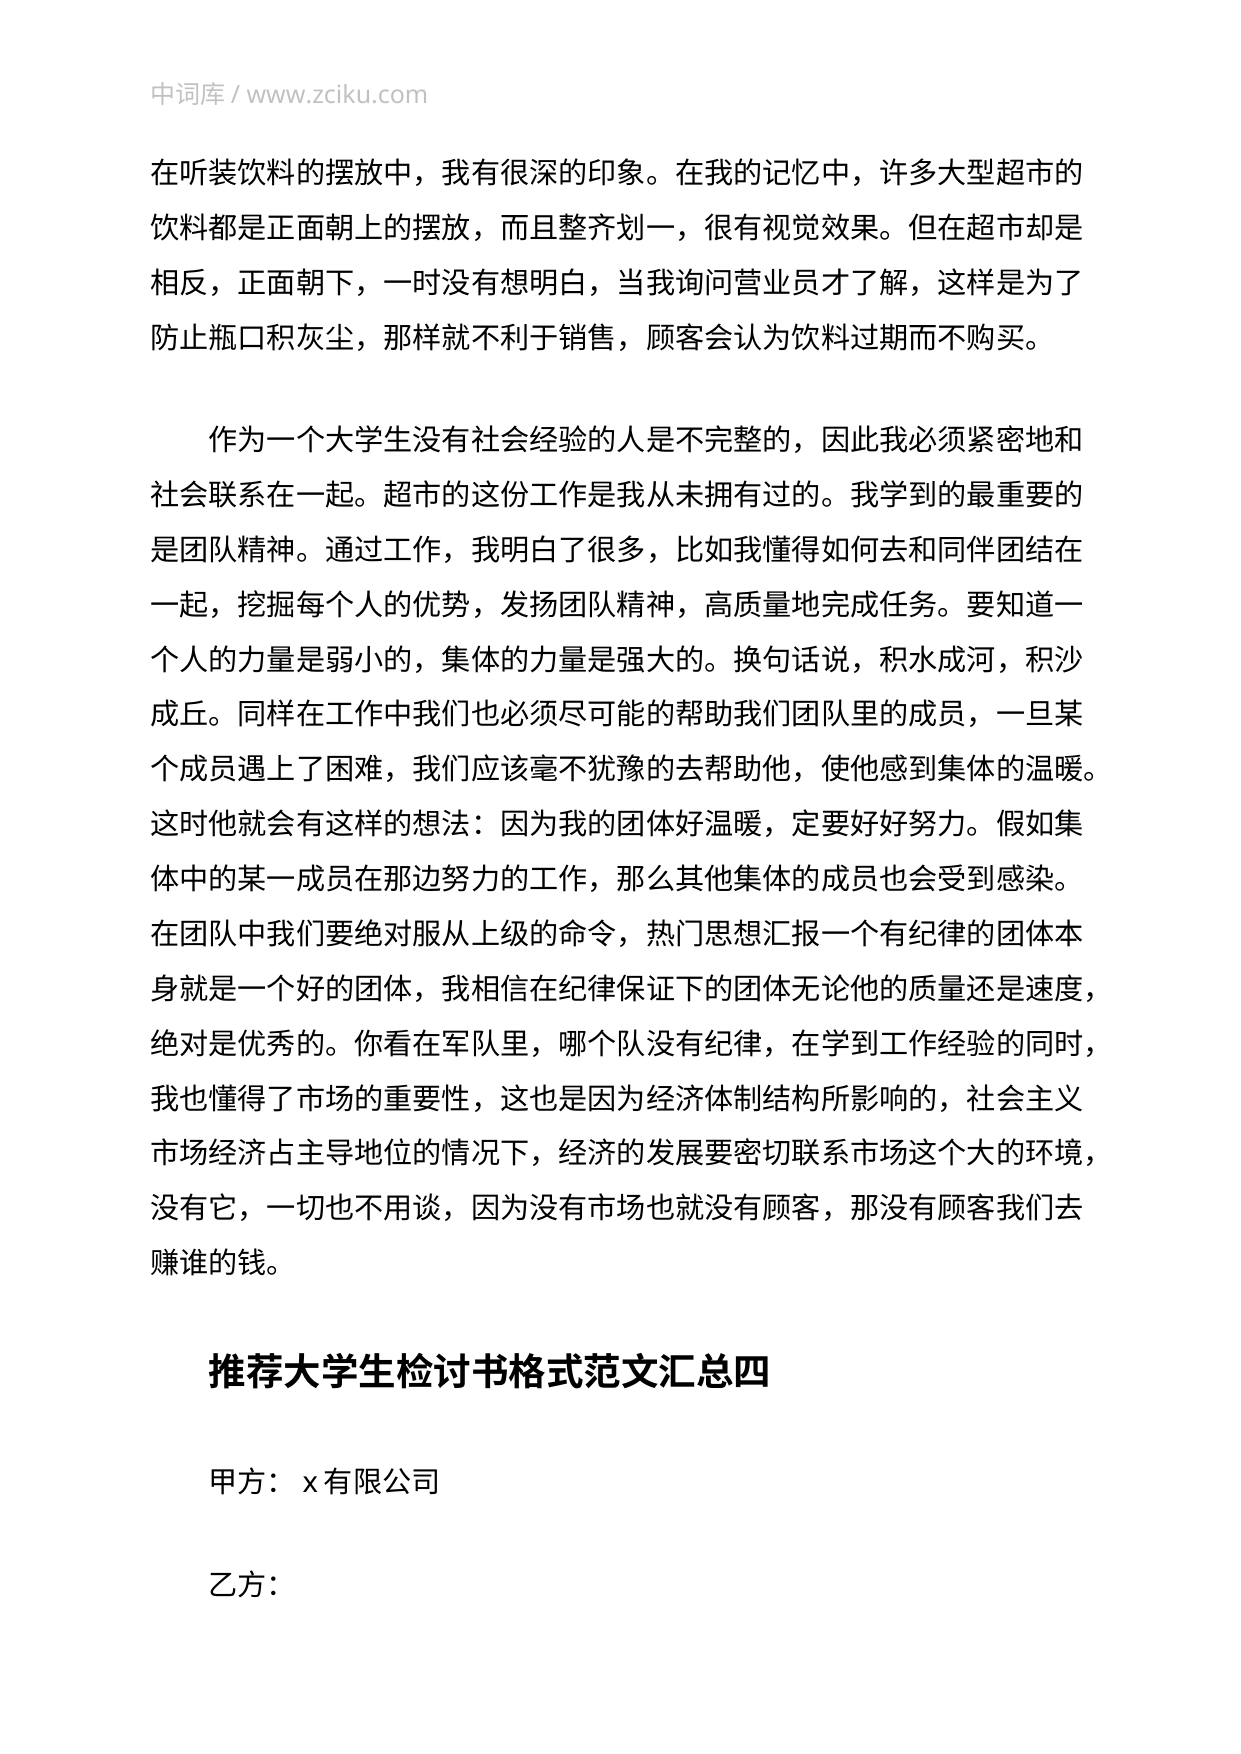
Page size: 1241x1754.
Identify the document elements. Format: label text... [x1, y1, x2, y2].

text 甲方： x有限公司 [150, 1459, 1090, 1501]
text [150, 150, 1090, 357]
text 乙方： [150, 1561, 1090, 1603]
text 推荐大学生检讨书格式范文汇总四 [150, 1342, 1090, 1396]
text 作为一个大学生没有社会经验的人是不完整的，因此我必须紧密地和社会联系在一起。超市的这份工作是我从未拥有过的。我学到的最重要的是团队精神。通过工作，我明白了很多，比如我懂得如何去和同伴团结在一起，挖掘每个人的优势，发扬团队精神，高质量地完成任务。要知道一个人的力量是弱小的，集体的力量是强大的。换句话说，积水成河，积沙成丘。同样在工作中我们也必须尽可能的帮助我们团队里的成员，一旦某个成员遇上了困难，我们应该毫不犹豫的去帮助他，使他感到集体的温暖。这时他就会有这样的想法：因为我的团体好温暖，定要好好努力。假如集体中的某一成员在那边努力的工作，那么其他集体的成员也会受到感染。在团队中我们要绝对服从上级的命令，热门思想汇报一个有纪律的团体本身就是一个好的团体，我相信在纪律保证下的团体无论他的质量还是速度，绝对是优秀的。你看在军队里，哪个队没有纪律，在学到工作经验的同时，我也懂得了市场的重要性，这也是因为经济体制结构所影响的，社会主义市场经济占主导地位的情况下，经济的发展要密切联系市场这个大的环境，没有它，一切也不用谈，因为没有市场也就没有顾客，那没有顾客我们去赚谁的钱。 [150, 416, 1090, 1282]
